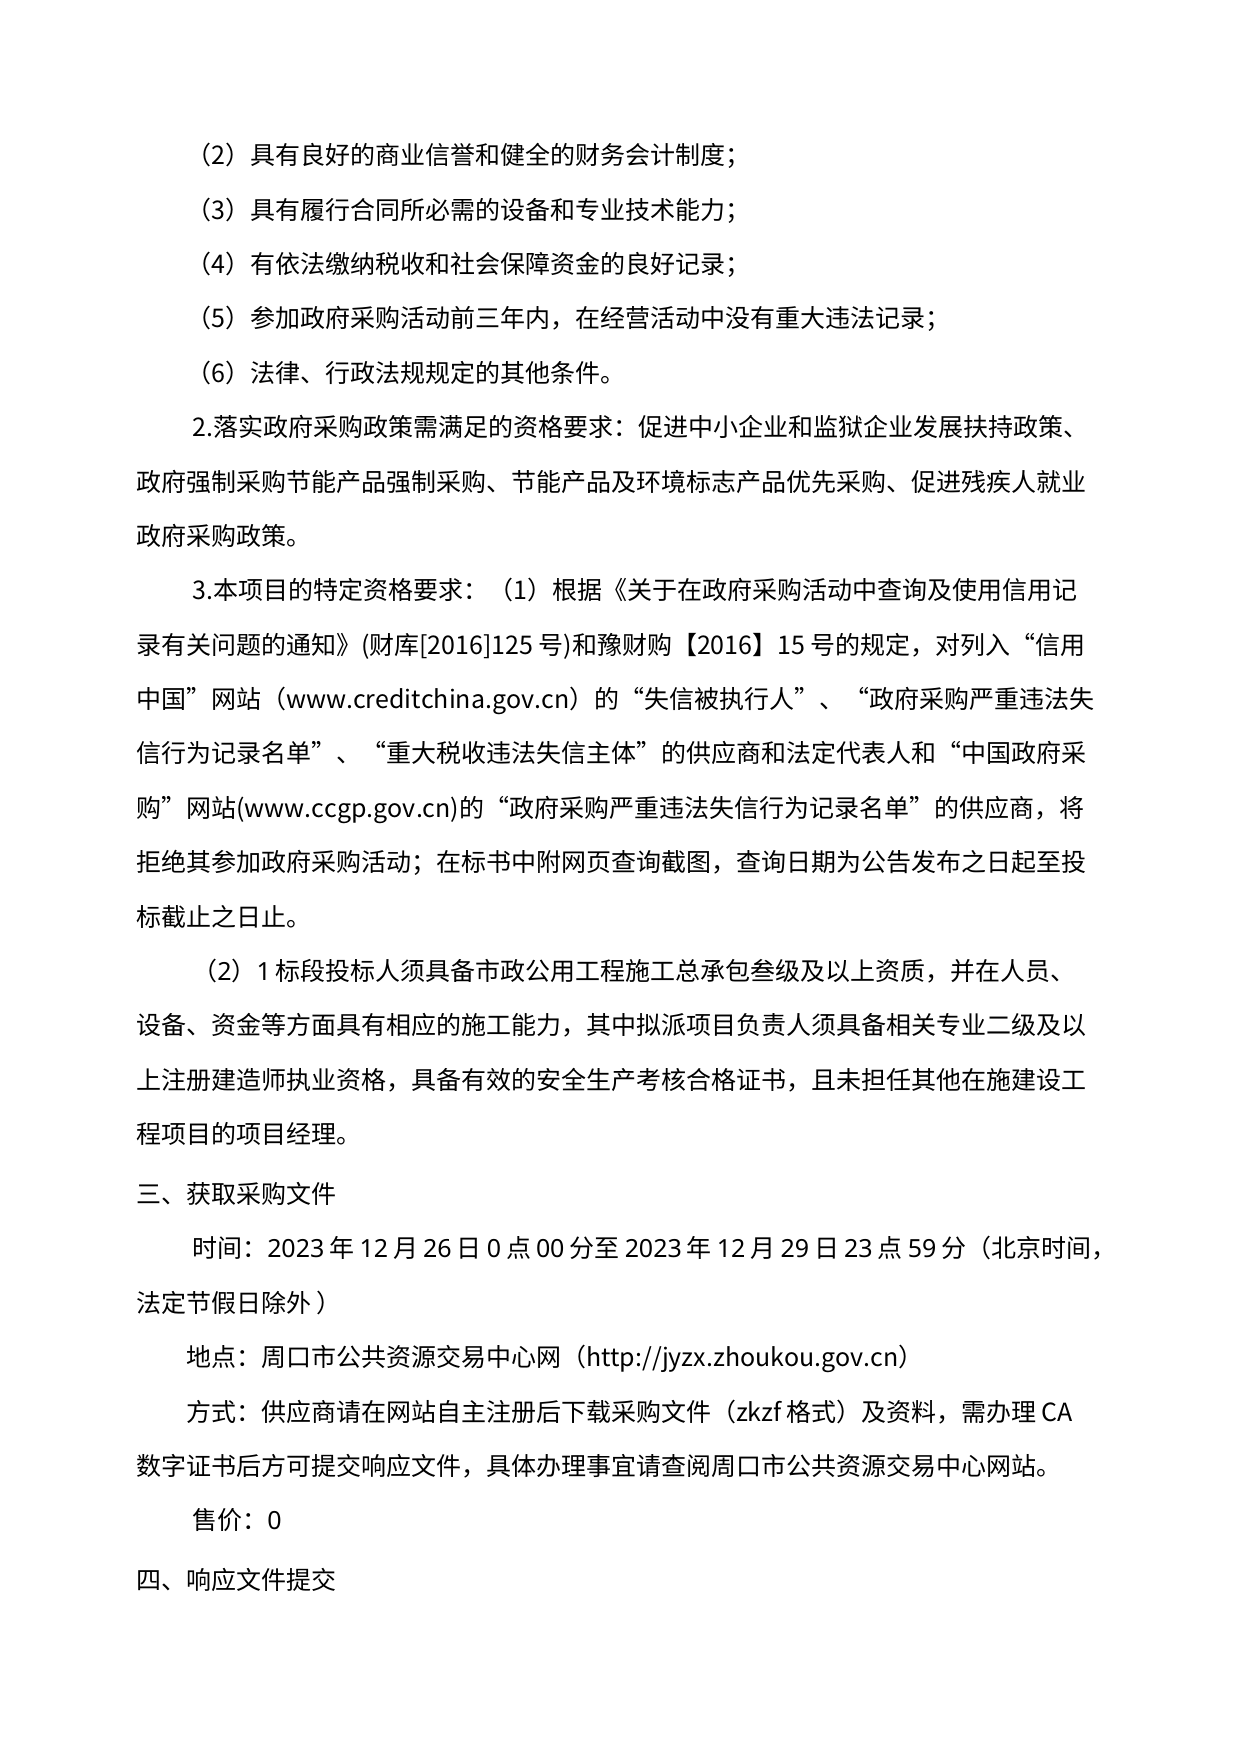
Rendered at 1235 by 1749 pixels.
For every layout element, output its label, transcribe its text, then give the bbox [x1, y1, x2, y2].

text 2.落实政府采购政策需满足的资格要求：促进中小企业和监狱企业发展扶持政策、政府强制采购节能产品强制采购、节能产品及环境标志产品优先采购、促进残疾人就业政府采购政策。 [136, 408, 1098, 553]
text （2）具有良好的商业信誉和健全的财务会计制度； [136, 136, 1098, 172]
subtitle 四、响应文件提交 [136, 1561, 1057, 1597]
text 售价：0 [136, 1501, 1098, 1537]
text 3.本项目的特定资格要求：（1）根据《关于在政府采购活动中查询及使用信用记录有关问题的通知》(财库[2016]125号)和豫财购【2016】15号的规定，对列入“信用中国”网站（www.creditchina.gov.cn）的“失信被执行人”、“政府采购严重违法失信行为记录名单”、“重大税收违法失信主体”的供应商和法定代表人和“中国政府采购”网站(www.ccgp.gov.cn)的“政府采购严重违法失信行为记录名单”的供应商，将拒绝其参加政府采购活动；在标书中附网页查询截图，查询日期为公告发布之日起至投标截止之日止。 [136, 571, 1098, 933]
subtitle 三、获取采购文件 [136, 1174, 1057, 1211]
text 地点：周口市公共资源交易中心网（http://jyzx.zhoukou.gov.cn） [136, 1338, 1098, 1374]
text （4）有依法缴纳税收和社会保障资金的良好记录； [136, 244, 1098, 281]
text （2）1标段投标人须具备市政公用工程施工总承包叁级及以上资质，并在人员、设备、资金等方面具有相应的施工能力，其中拟派项目负责人须具备相关专业二级及以上注册建造师执业资格，具备有效的安全生产考核合格证书，且未担任其他在施建设工程项目的项目经理。 [136, 951, 1098, 1151]
text （6）法律、行政法规规定的其他条件。 [136, 353, 1098, 389]
text 时间：2023年12月26日0点00分至2023年12月29日23点59分（北京时间，法定节假日除外 ） [136, 1229, 1098, 1319]
text （3）具有履行合同所必需的设备和专业技术能力； [136, 190, 1098, 226]
text （5）参加政府采购活动前三年内，在经营活动中没有重大违法记录； [136, 299, 1098, 335]
text 方式：供应商请在网站自主注册后下载采购文件（zkzf格式）及资料，需办理CA数字证书后方可提交响应文件，具体办理事宜请查阅周口市公共资源交易中心网站。 [136, 1392, 1098, 1483]
